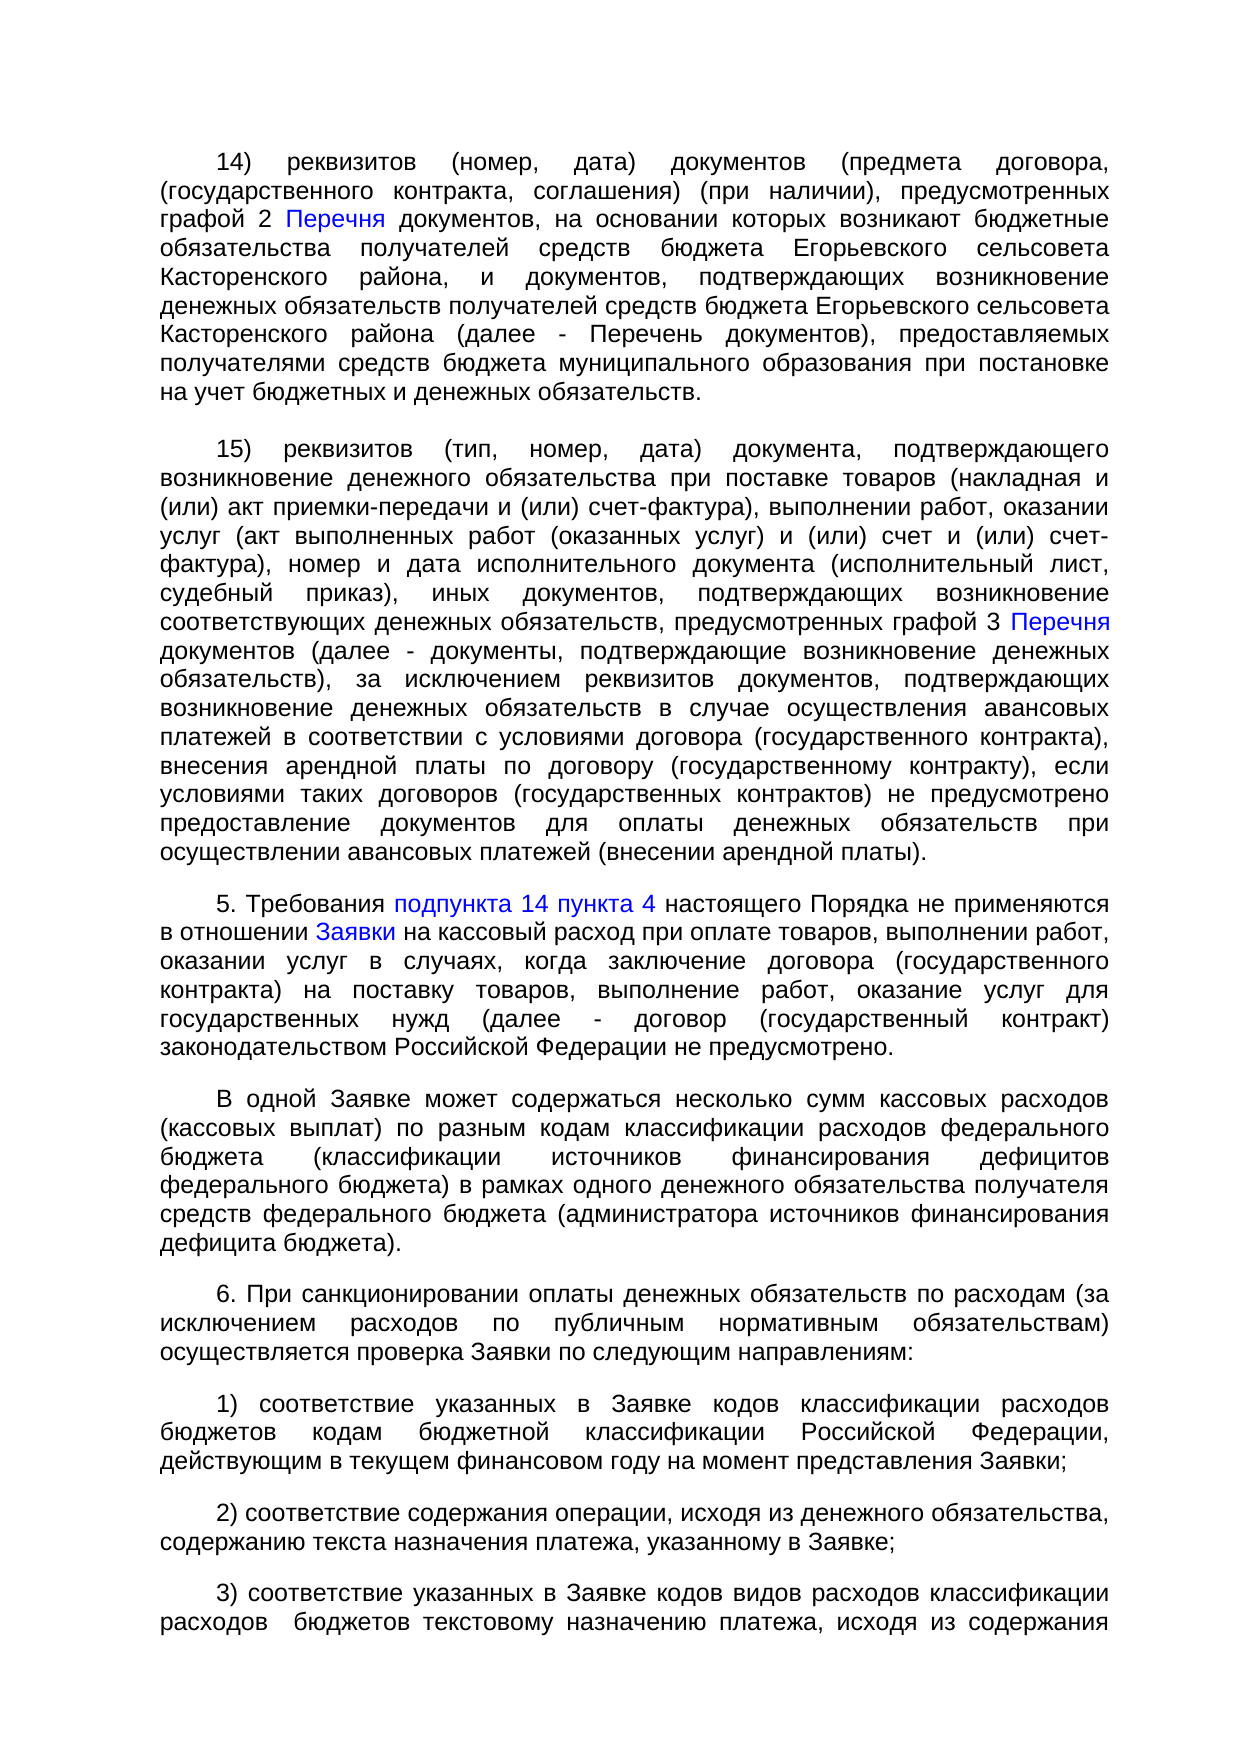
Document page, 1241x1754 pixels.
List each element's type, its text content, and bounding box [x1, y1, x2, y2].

text 2) соответствие содержания операции, исходя из денежного обязательства, содержанию текста назначения платежа, указанному в Заявке; [159, 1498, 1110, 1555]
text В одной Заявке может содержаться несколько сумм кассовых расходов (кассовых выплат) по разным кодам классификации расходов федерального бюджета (классификации источников финансирования дефицитов федерального бюджета) в рамках одного денежного обязательства получателя средств федерального бюджета (администратора источников финансирования дефицита бюджета). [159, 1084, 1110, 1256]
text 14) реквизитов (номер, дата) документов (предмета договора, (государственного контракта, соглашения) (при наличии), предусмотренных графой 2 Перечня документов, на основании которых возникают бюджетные обязательства получателей средств бюджета Егорьевского сельсовета Касторенского района, и документов, подтверждающих возникновение денежных обязательств получателей средств бюджета Егорьевского сельсовета Касторенского района (далее - Перечень документов), предоставляемых получателями средств бюджета муниципального образования при постановке на учет бюджетных и денежных обязательств. [159, 147, 1110, 406]
text 5. Требования подпункта 14 пункта 4 настоящего Порядка не применяются в отношении Заявки на кассовый расход при оплате товаров, выполнении работ, оказании услуг в случаях, когда заключение договора (государственного контракта) на поставку товаров, выполнение работ, оказание услуг для государственных нужд (далее - договор (государственный контракт) законодательством Российской Федерации не предусмотрено. [159, 888, 1110, 1061]
text 15) реквизитов (тип, номер, дата) документа, подтверждающего возникновение денежного обязательства при поставке товаров (накладная и (или) акт приемки-передачи и (или) счет-фактура), выполнении работ, оказании услуг (акт выполненных работ (оказанных услуг) и (или) счет и (или) счет-фактура), номер и дата исполнительного документа (исполнительный лист, судебный приказ), иных документов, подтверждающих возникновение соответствующих денежных обязательств, предусмотренных графой 3 Перечня документов (далее - документы, подтверждающие возникновение денежных обязательств), за исключением реквизитов документов, подтверждающих возникновение денежных обязательств в случае осуществления авансовых платежей в соответствии с условиями договора (государственного контракта), внесения арендной платы по договору (государственному контракту), если условиями таких договоров (государственных контрактов) не предусмотрено предоставление документов для оплаты денежных обязательств при осуществлении авансовых платежей (внесении арендной платы). [159, 434, 1110, 866]
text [159, 1578, 1110, 1636]
text 6. При санкционировании оплаты денежных обязательств по расходам (за исключением расходов по публичным нормативным обязательствам) осуществляется проверка Заявки по следующим направлениям: [159, 1279, 1110, 1366]
text 1) соответствие указанных в Заявке кодов классификации расходов бюджетов кодам бюджетной классификации Российской Федерации, действующим в текущем финансовом году на момент представления Заявки; [159, 1388, 1110, 1475]
